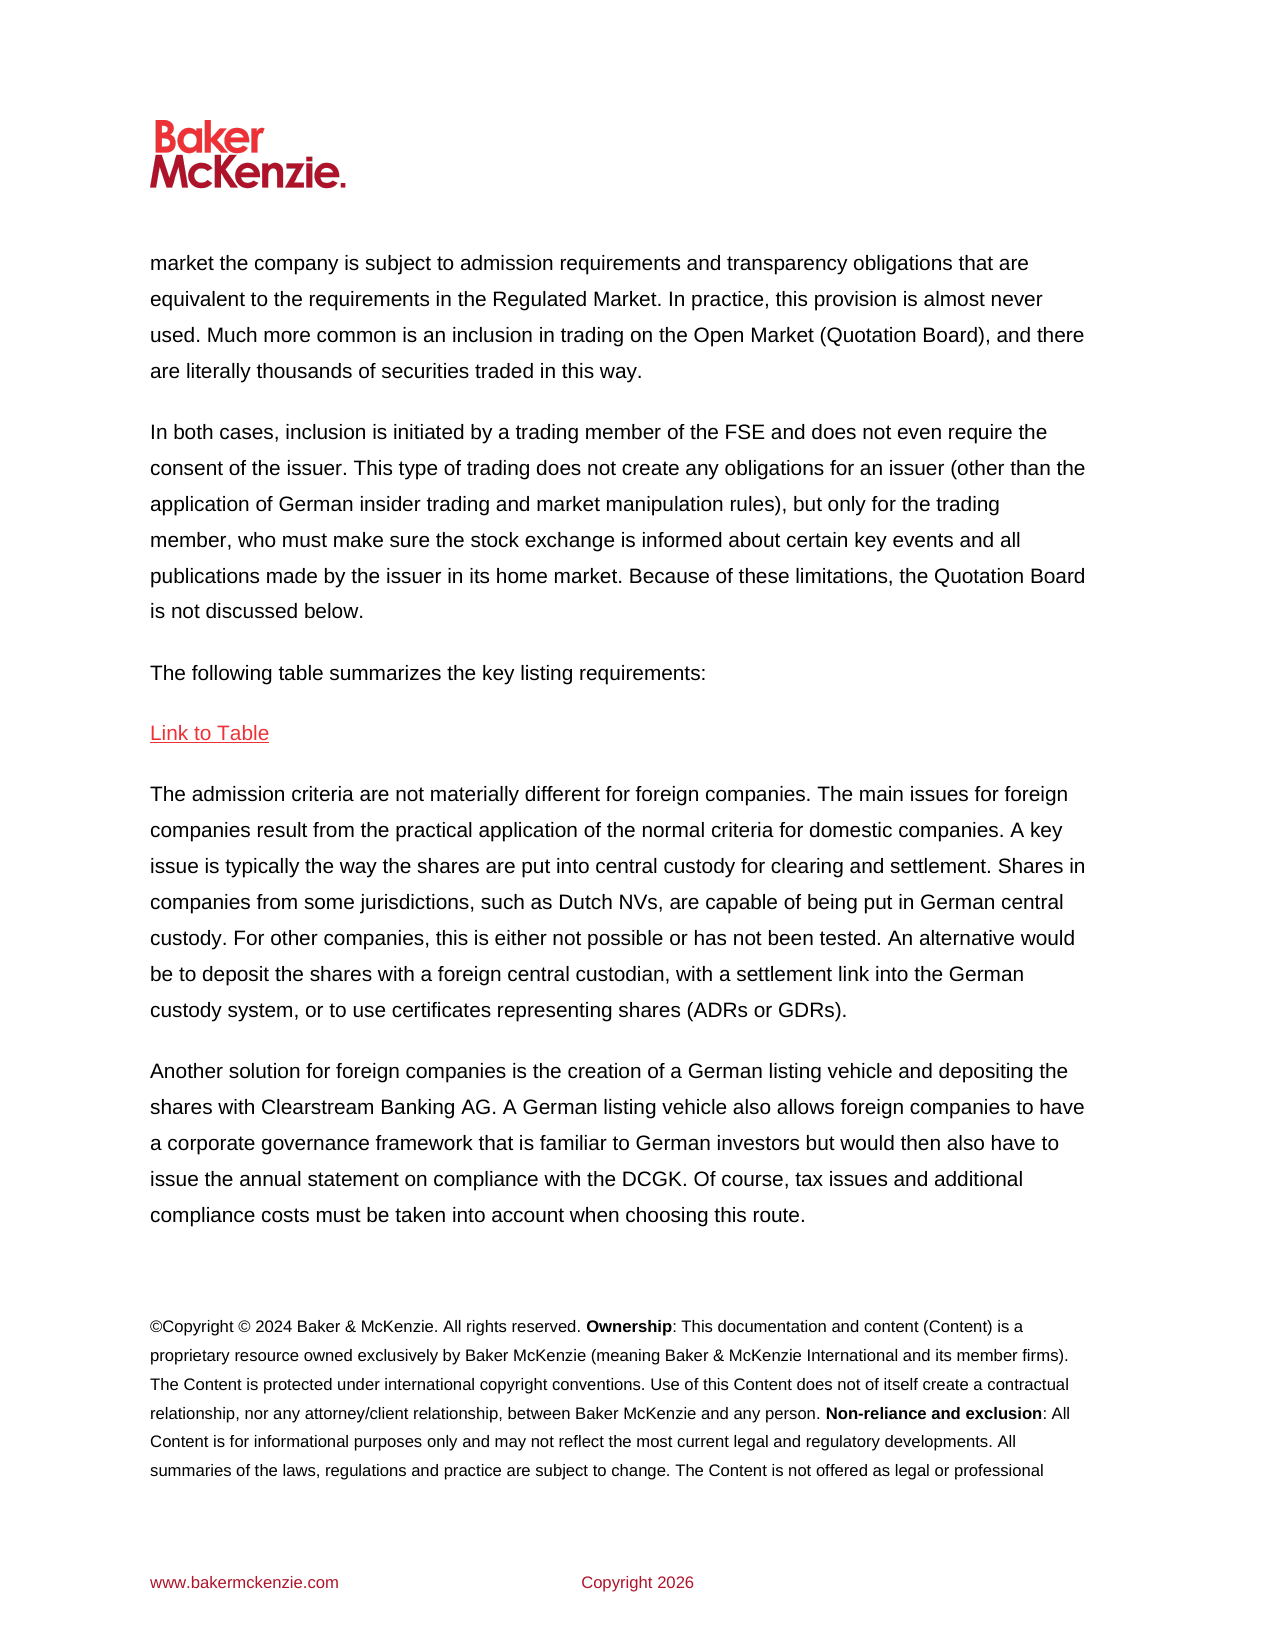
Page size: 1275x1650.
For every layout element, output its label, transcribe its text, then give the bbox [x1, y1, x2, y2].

picture [150, 120, 346, 189]
